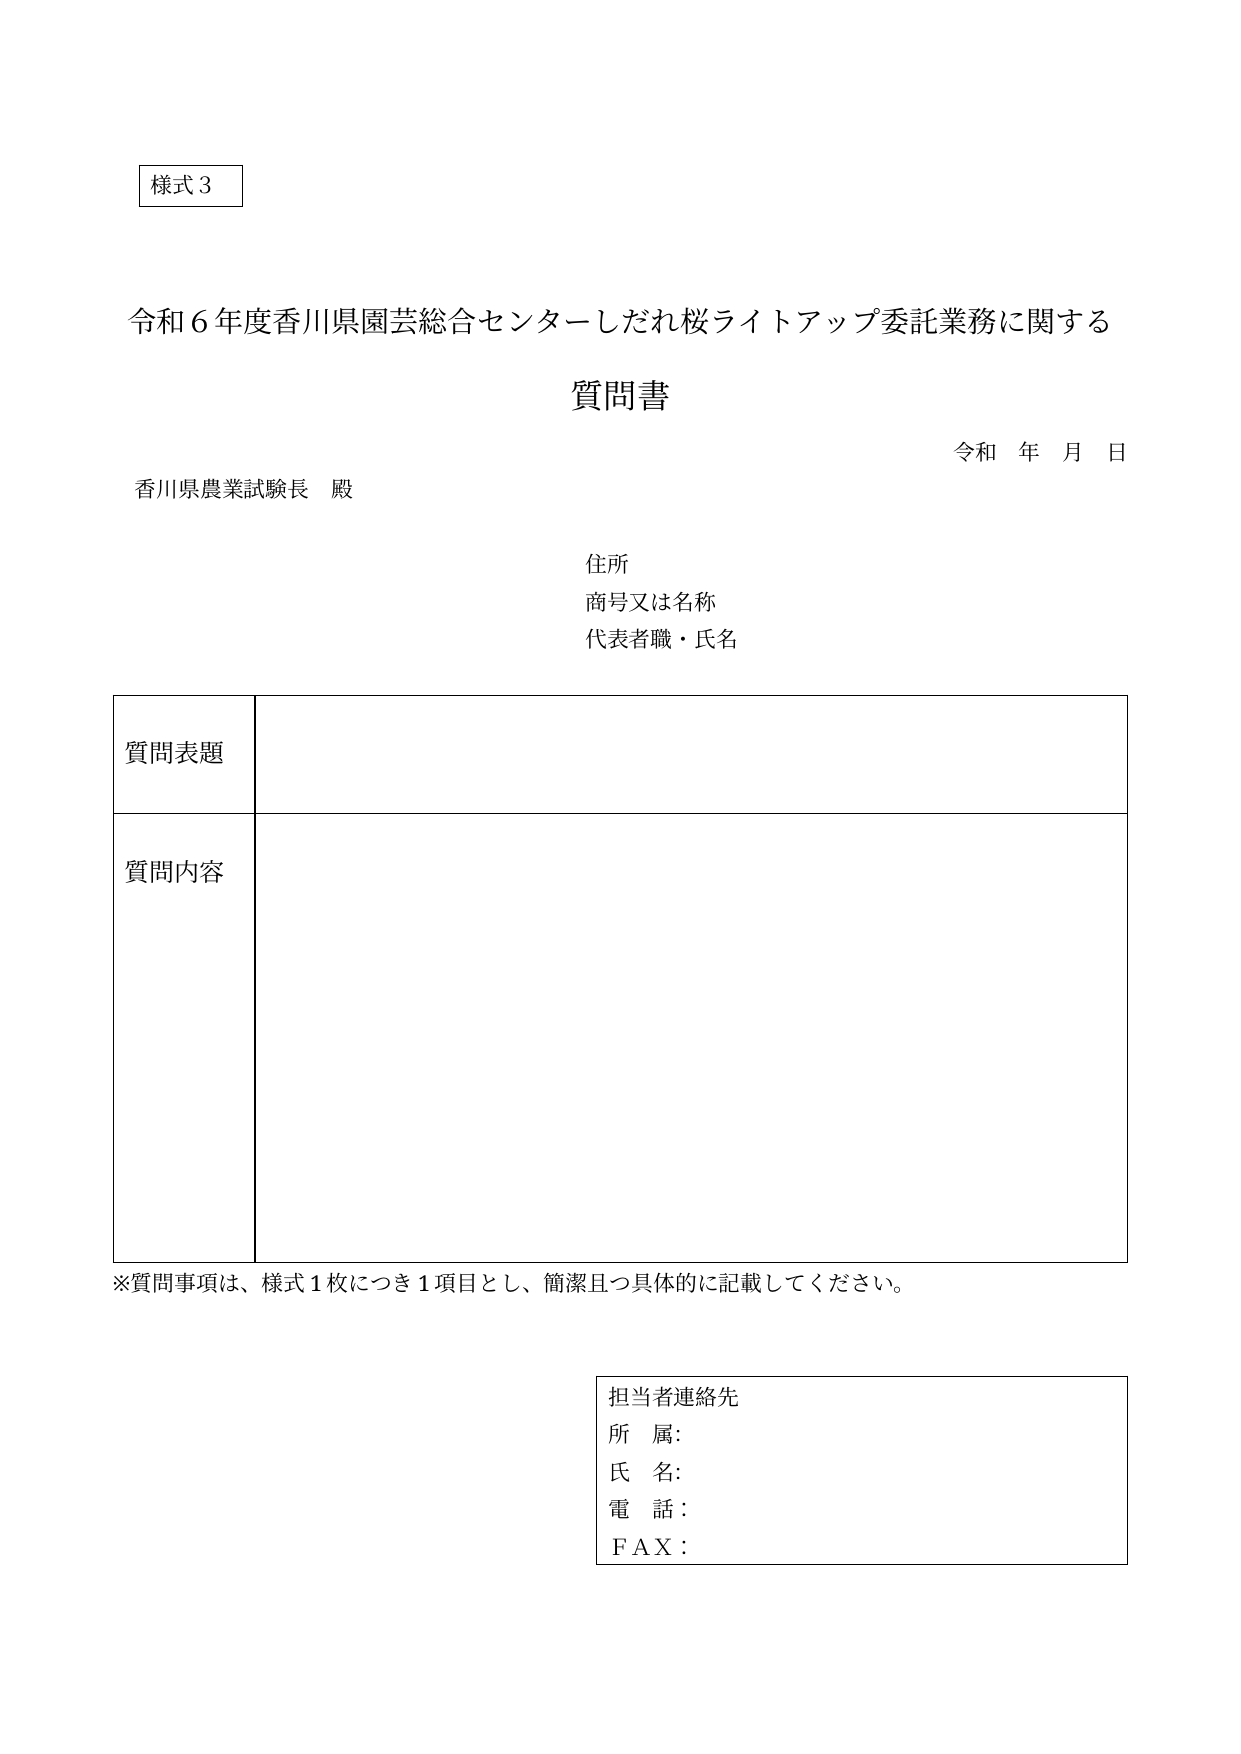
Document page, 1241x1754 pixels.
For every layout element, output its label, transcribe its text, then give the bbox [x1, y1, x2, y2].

text 商号又は名称 [112, 582, 1128, 619]
table_cell [256, 814, 1127, 1262]
table_header [256, 696, 1127, 813]
text 令和 年 月 日 [112, 432, 1128, 469]
text 住所 [112, 544, 1128, 582]
text 香川県農業試験長 殿 [112, 469, 1128, 507]
text 代表者職・氏名 [112, 619, 1128, 657]
table_header 様式３ [140, 166, 242, 206]
table_cell 質問内容 [114, 814, 254, 1262]
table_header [597, 1377, 1127, 1564]
text ※質問事項は、様式1枚につき1項目とし、簡潔且つ具体的に記載してください。 [112, 1263, 1128, 1301]
table_header 質問表題 [114, 696, 254, 813]
text 令和６年度香川県園芸総合センターしだれ桜ライトアップ委託業務に関する質問書 [112, 282, 1128, 432]
